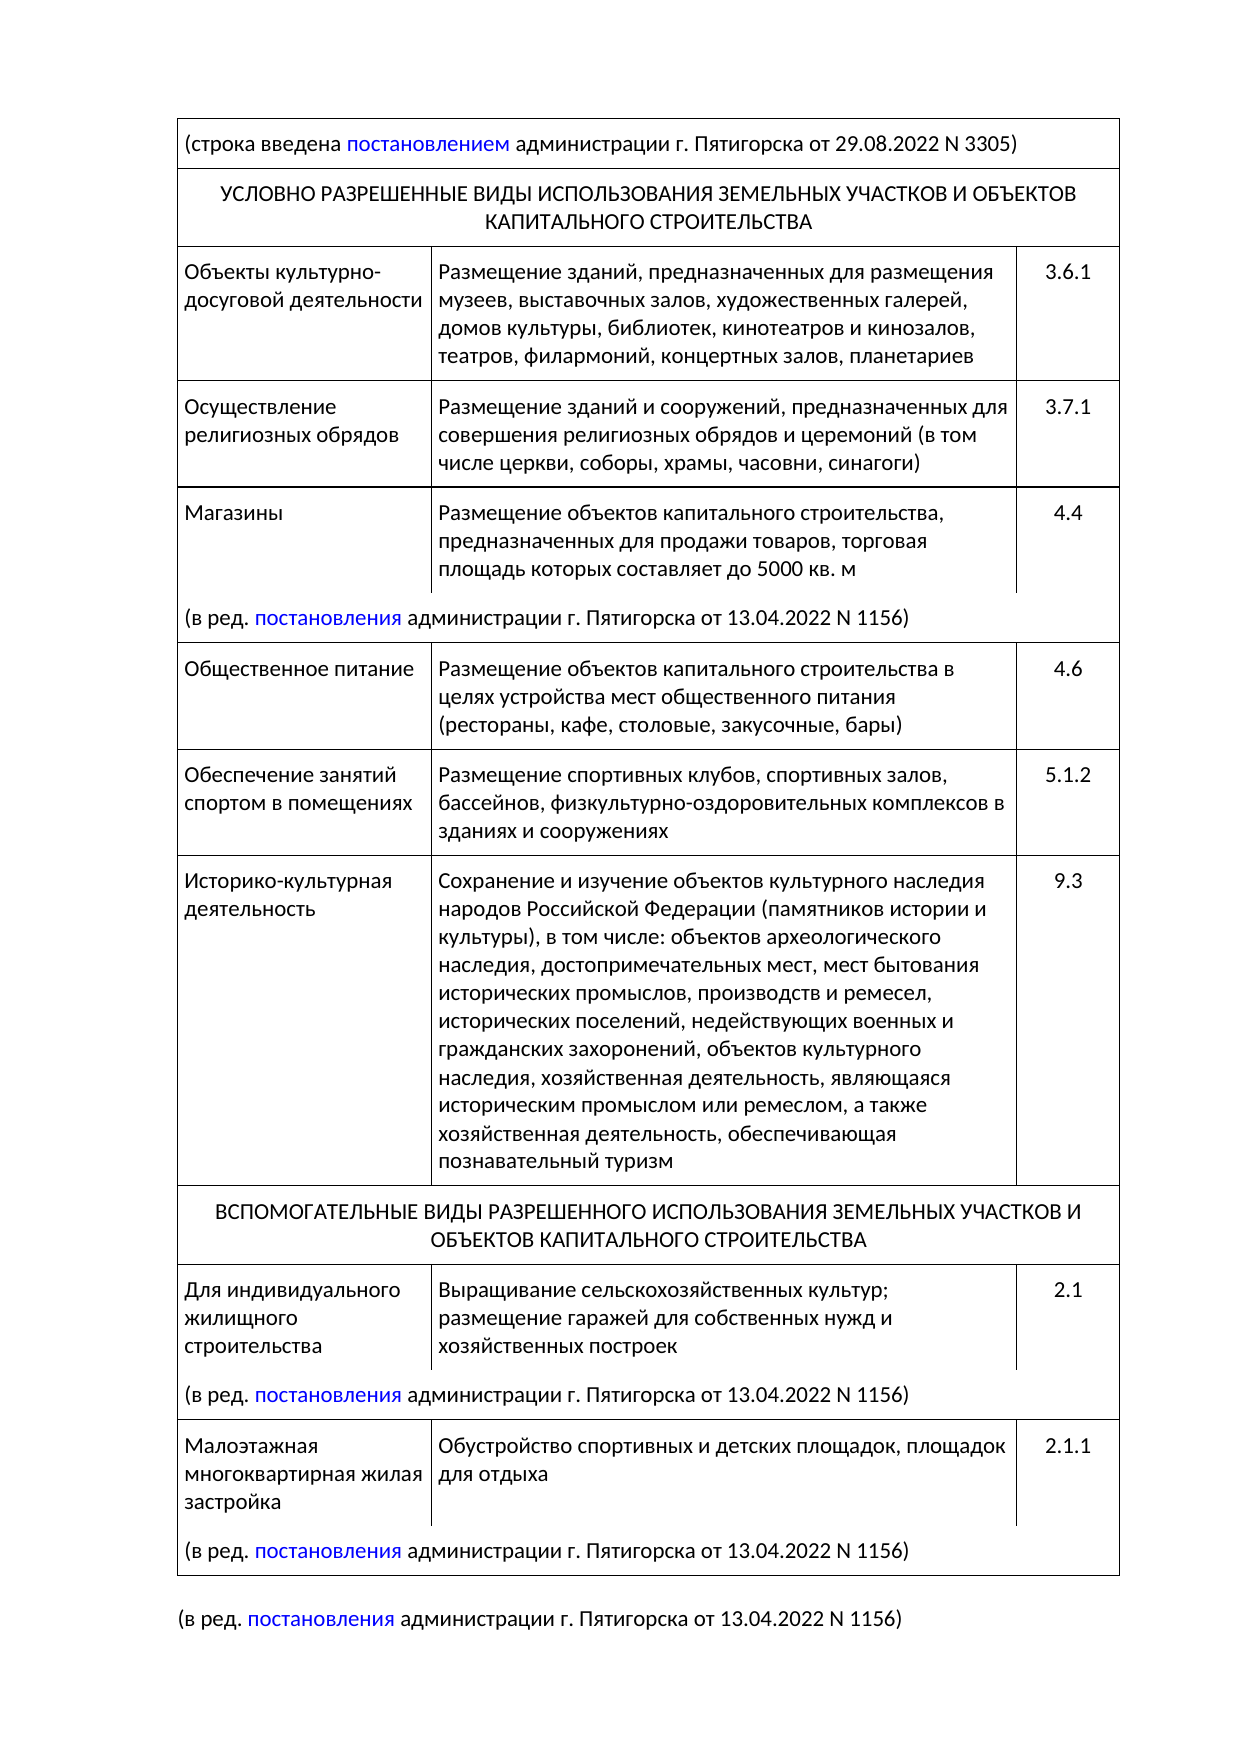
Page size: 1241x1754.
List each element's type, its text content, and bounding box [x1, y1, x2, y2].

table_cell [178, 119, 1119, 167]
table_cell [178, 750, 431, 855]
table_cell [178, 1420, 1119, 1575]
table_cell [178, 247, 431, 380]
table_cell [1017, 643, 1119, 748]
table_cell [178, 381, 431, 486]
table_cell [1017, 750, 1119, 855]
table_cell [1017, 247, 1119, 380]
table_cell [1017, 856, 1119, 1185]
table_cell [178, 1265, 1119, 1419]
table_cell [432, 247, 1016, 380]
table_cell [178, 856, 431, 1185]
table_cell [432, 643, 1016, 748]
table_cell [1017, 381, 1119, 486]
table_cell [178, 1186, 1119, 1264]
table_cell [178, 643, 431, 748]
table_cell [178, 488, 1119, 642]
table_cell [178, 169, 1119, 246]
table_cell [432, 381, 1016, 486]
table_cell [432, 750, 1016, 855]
text (в ред. постановления администрации г. Пятигорска от 13.04.2022 N 1156) [177, 1604, 1152, 1632]
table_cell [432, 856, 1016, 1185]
